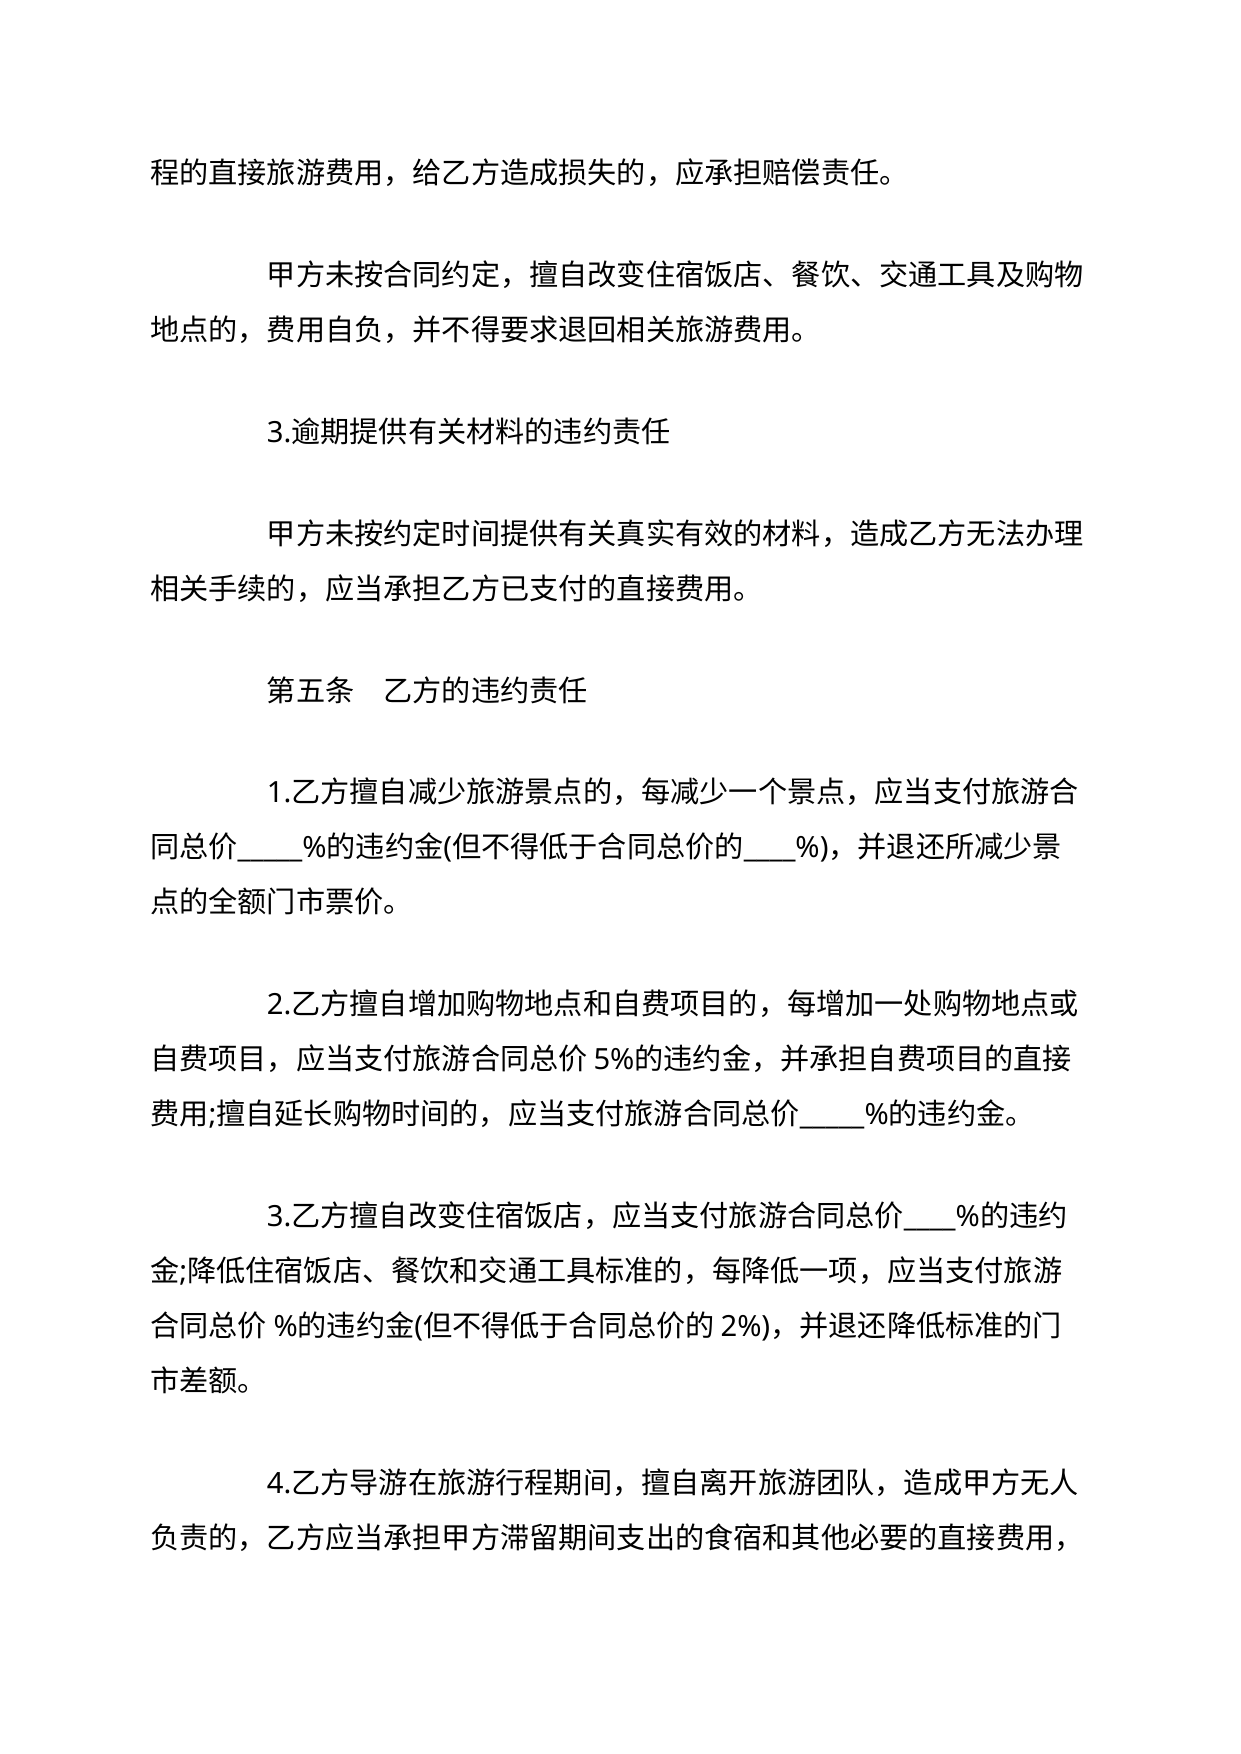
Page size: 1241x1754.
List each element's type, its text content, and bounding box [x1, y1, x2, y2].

text 1.乙方擅自减少旅游景点的，每减少一个景点，应当支付旅游合同总价_____%的违约金(但不得低于合同总价的____%)，并退还所减少景点的全额门市票价。 [150, 769, 1090, 921]
text 甲方未按约定时间提供有关真实有效的材料，造成乙方无法办理相关手续的，应当承担乙方已支付的直接费用。 [150, 510, 1090, 608]
text 2.乙方擅自增加购物地点和自费项目的，每增加一处购物地点或自费项目，应当支付旅游合同总价5%的违约金，并承担自费项目的直接费用;擅自延长购物时间的，应当支付旅游合同总价_____%的违约金。 [150, 981, 1090, 1133]
text 甲方未按合同约定，擅自改变住宿饭店、餐饮、交通工具及购物地点的，费用自负，并不得要求退回相关旅游费用。 [150, 252, 1090, 349]
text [150, 1459, 1090, 1557]
text 3.逾期提供有关材料的违约责任 [150, 408, 1090, 451]
text 第五条 乙方的违约责任 [150, 667, 1090, 709]
text 3.乙方擅自改变住宿饭店，应当支付旅游合同总价____%的违约金;降低住宿饭店、餐饮和交通工具标准的，每降低一项，应当支付旅游合同总价 %的违约金(但不得低于合同总价的2%)，并退还降低标准的门市差额。 [150, 1193, 1090, 1400]
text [150, 150, 1090, 192]
